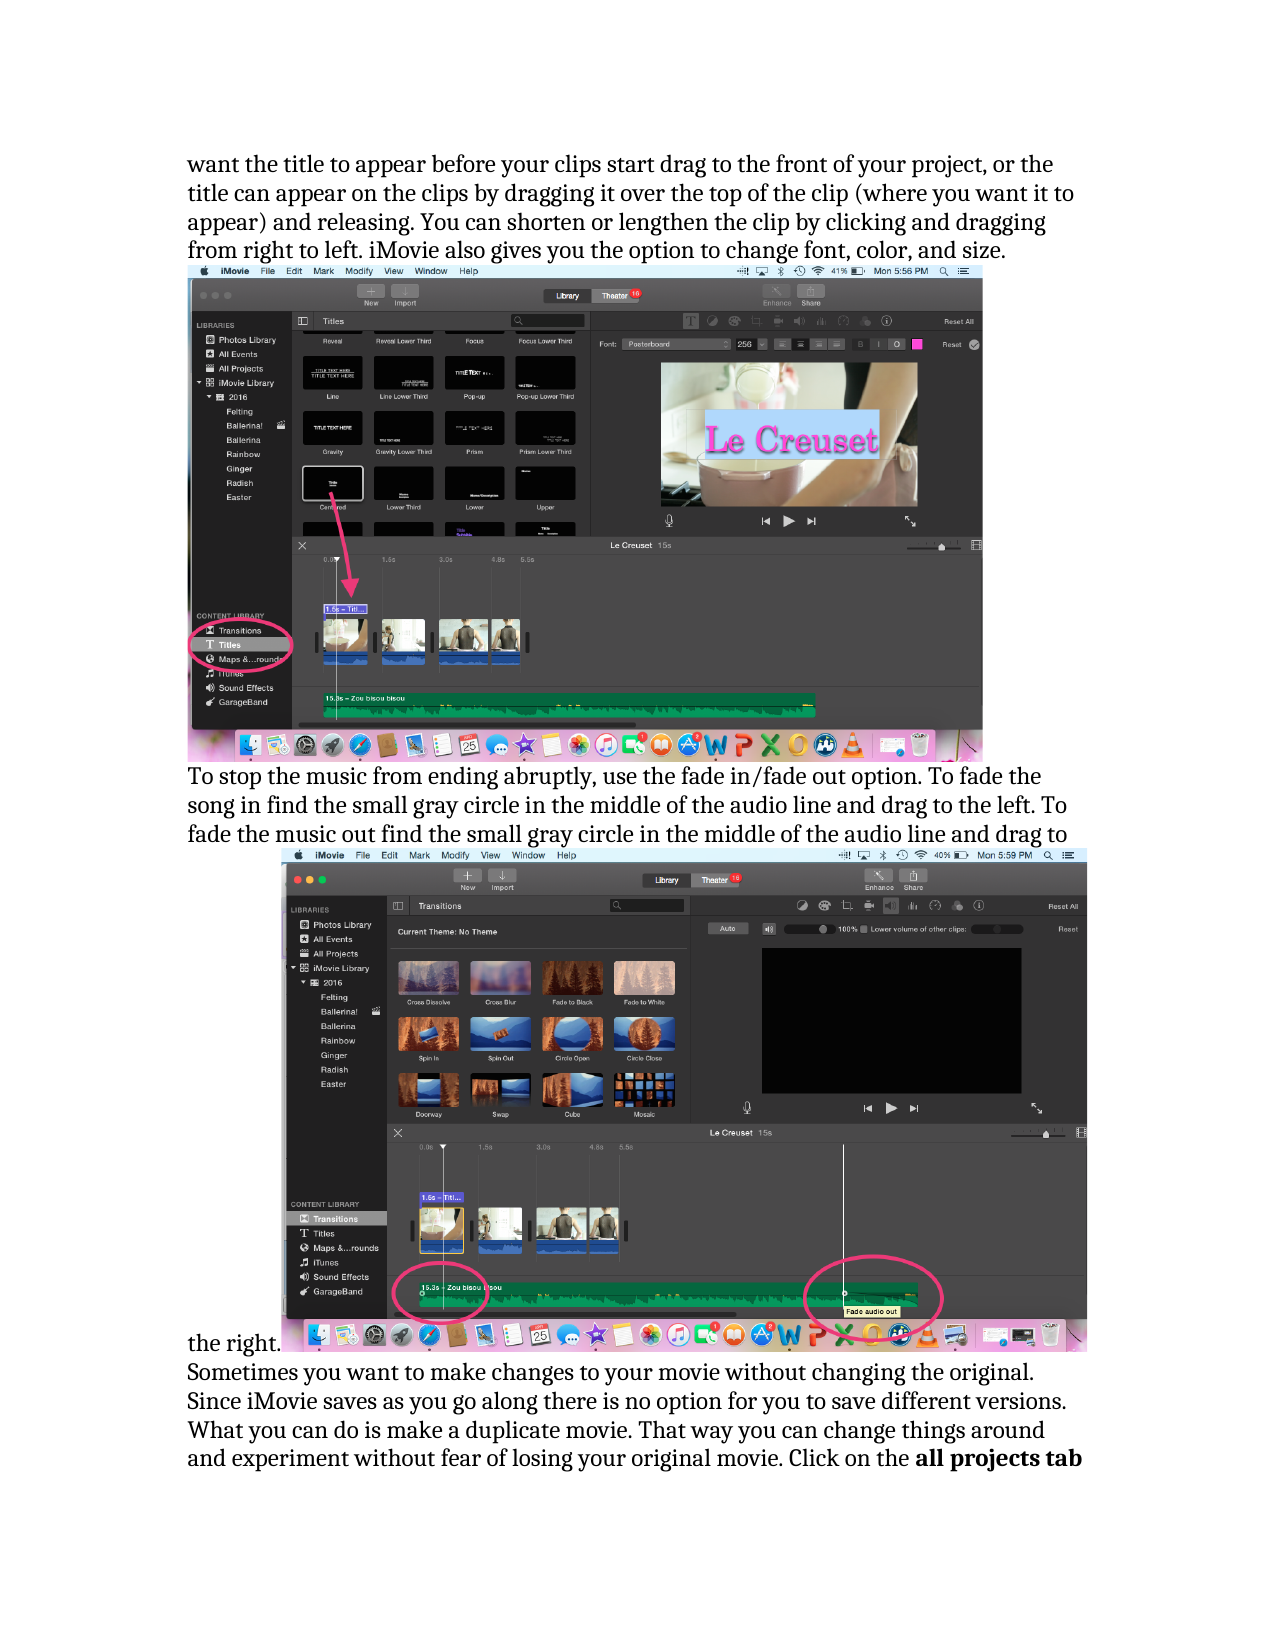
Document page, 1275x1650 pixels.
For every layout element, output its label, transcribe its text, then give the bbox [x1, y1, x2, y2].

picture [187, 265, 983, 762]
picture [281, 848, 1088, 1352]
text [187, 150, 1087, 762]
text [187, 1358, 1087, 1473]
